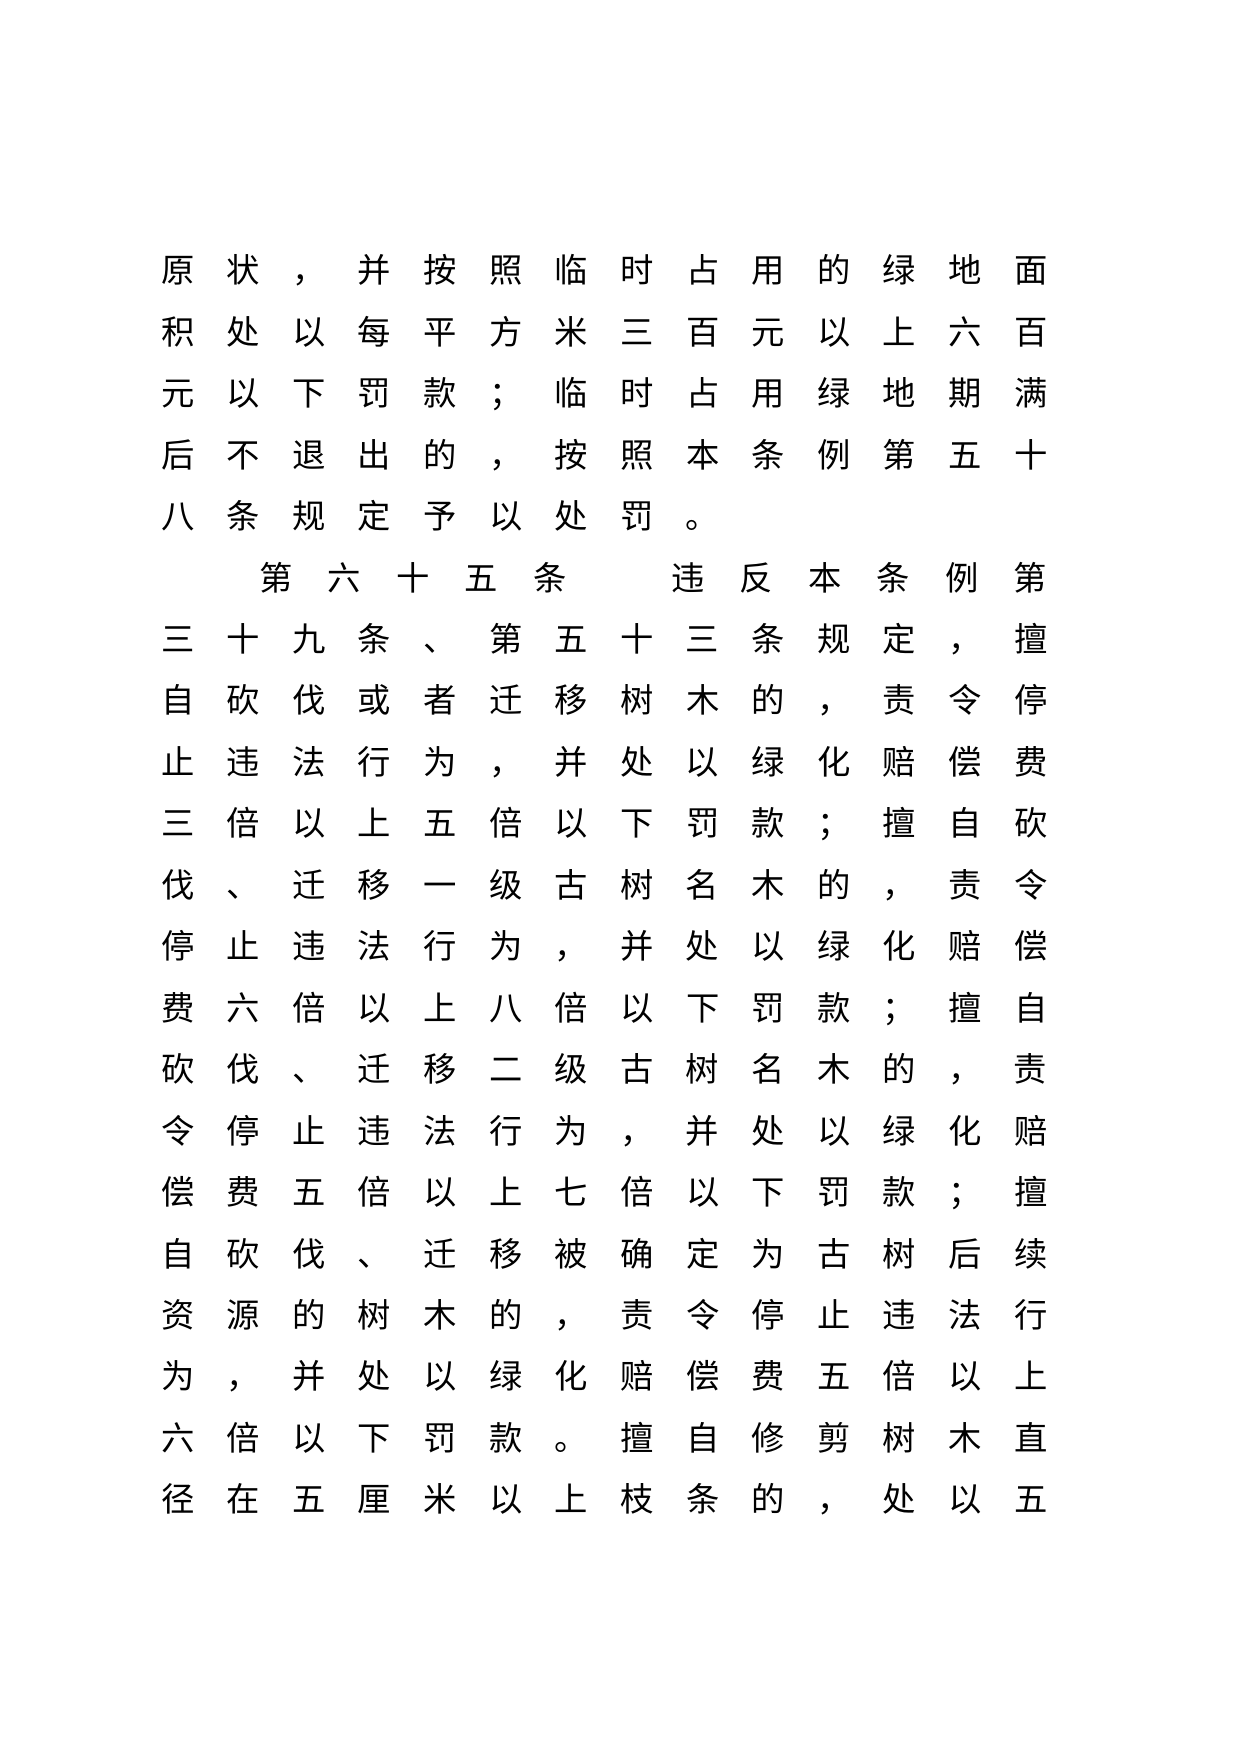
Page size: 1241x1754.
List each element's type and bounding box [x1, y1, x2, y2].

text [161, 545, 1079, 1528]
text [161, 237, 1079, 545]
